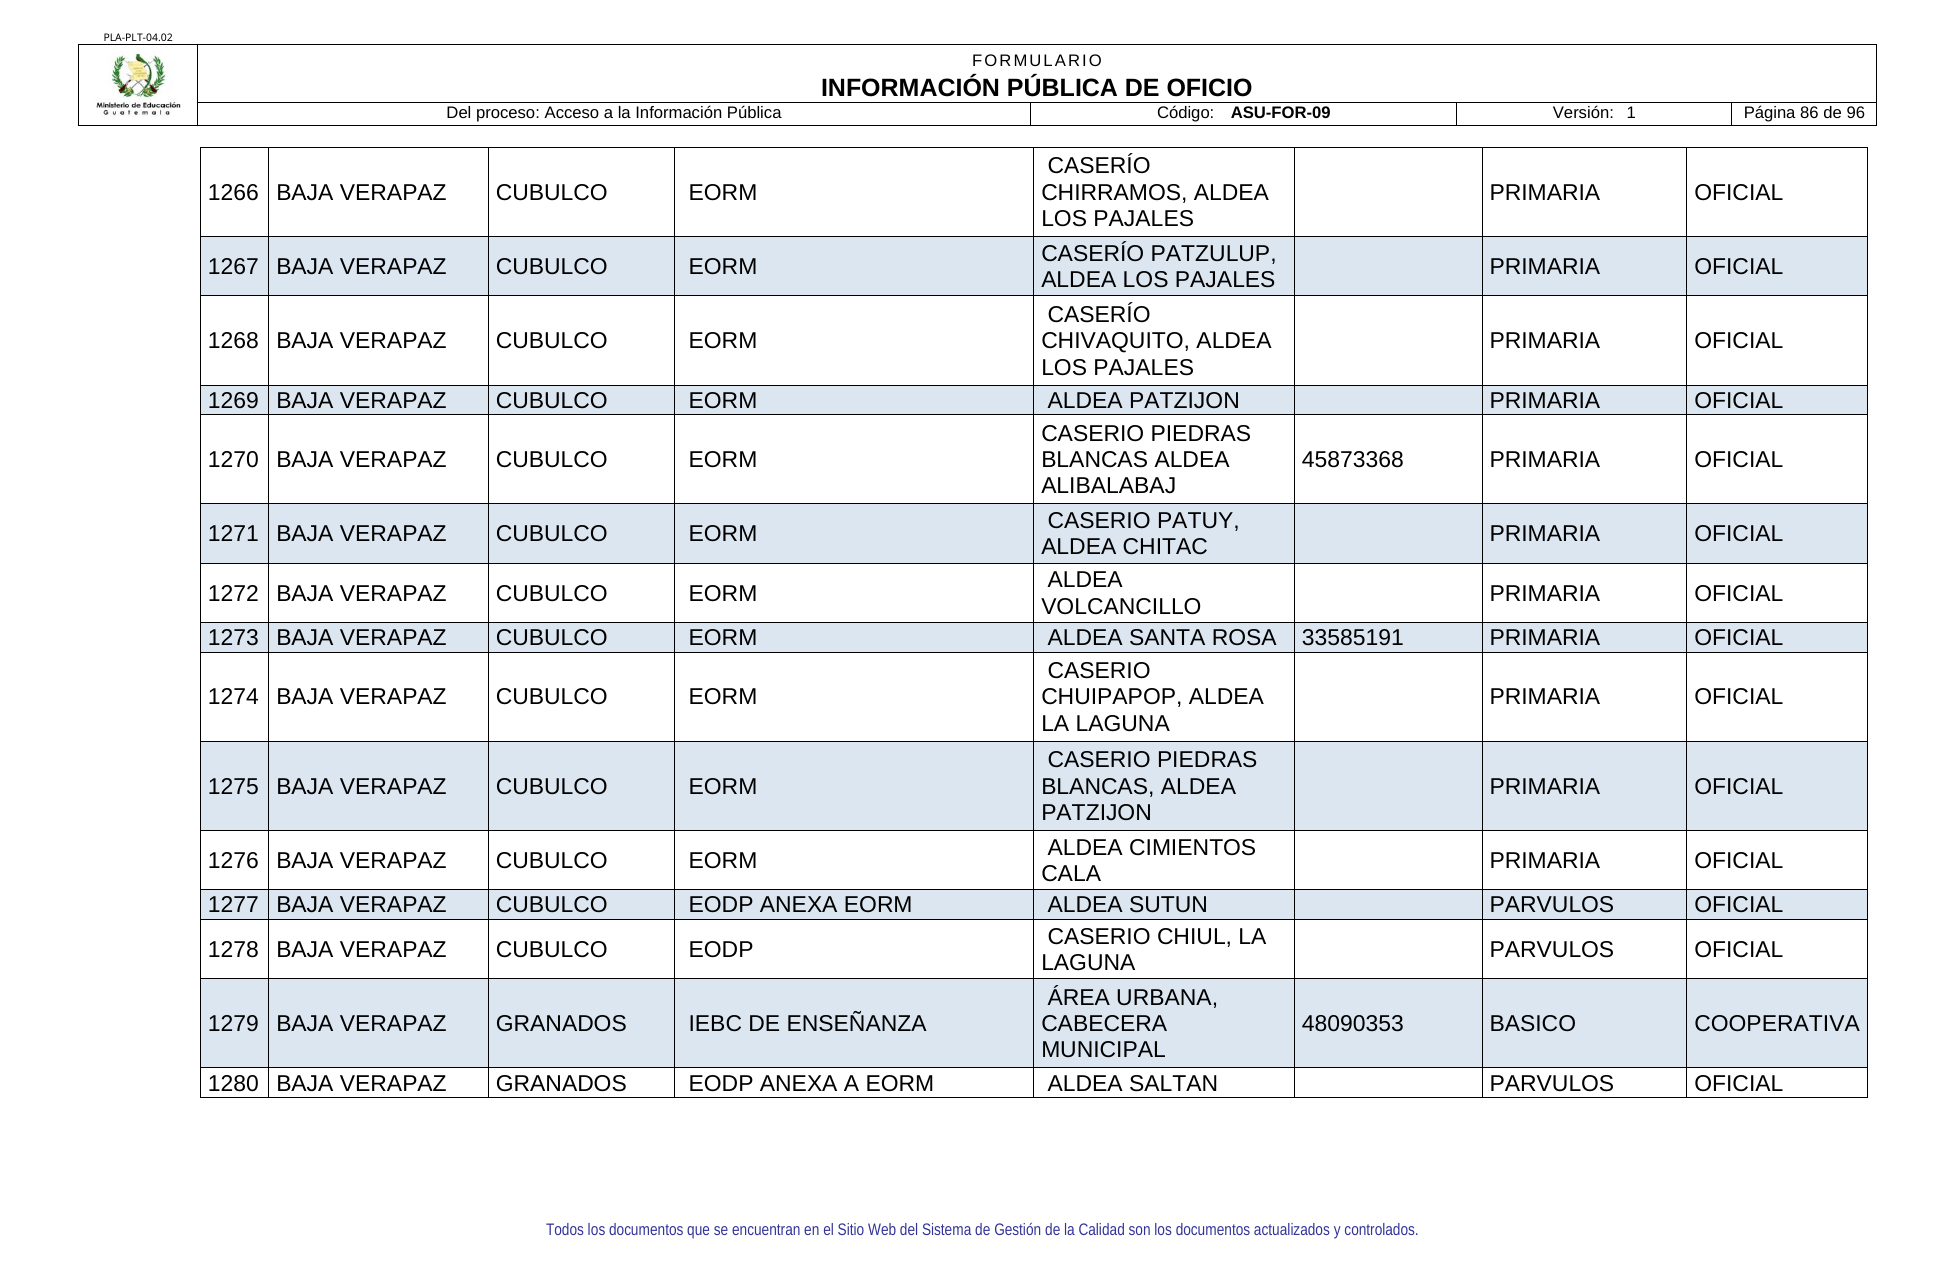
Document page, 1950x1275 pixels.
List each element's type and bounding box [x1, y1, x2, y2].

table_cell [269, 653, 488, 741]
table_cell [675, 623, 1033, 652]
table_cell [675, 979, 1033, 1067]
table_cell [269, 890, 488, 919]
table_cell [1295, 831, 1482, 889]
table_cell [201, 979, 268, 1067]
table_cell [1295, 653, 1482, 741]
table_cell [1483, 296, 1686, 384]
picture [95, 51, 181, 117]
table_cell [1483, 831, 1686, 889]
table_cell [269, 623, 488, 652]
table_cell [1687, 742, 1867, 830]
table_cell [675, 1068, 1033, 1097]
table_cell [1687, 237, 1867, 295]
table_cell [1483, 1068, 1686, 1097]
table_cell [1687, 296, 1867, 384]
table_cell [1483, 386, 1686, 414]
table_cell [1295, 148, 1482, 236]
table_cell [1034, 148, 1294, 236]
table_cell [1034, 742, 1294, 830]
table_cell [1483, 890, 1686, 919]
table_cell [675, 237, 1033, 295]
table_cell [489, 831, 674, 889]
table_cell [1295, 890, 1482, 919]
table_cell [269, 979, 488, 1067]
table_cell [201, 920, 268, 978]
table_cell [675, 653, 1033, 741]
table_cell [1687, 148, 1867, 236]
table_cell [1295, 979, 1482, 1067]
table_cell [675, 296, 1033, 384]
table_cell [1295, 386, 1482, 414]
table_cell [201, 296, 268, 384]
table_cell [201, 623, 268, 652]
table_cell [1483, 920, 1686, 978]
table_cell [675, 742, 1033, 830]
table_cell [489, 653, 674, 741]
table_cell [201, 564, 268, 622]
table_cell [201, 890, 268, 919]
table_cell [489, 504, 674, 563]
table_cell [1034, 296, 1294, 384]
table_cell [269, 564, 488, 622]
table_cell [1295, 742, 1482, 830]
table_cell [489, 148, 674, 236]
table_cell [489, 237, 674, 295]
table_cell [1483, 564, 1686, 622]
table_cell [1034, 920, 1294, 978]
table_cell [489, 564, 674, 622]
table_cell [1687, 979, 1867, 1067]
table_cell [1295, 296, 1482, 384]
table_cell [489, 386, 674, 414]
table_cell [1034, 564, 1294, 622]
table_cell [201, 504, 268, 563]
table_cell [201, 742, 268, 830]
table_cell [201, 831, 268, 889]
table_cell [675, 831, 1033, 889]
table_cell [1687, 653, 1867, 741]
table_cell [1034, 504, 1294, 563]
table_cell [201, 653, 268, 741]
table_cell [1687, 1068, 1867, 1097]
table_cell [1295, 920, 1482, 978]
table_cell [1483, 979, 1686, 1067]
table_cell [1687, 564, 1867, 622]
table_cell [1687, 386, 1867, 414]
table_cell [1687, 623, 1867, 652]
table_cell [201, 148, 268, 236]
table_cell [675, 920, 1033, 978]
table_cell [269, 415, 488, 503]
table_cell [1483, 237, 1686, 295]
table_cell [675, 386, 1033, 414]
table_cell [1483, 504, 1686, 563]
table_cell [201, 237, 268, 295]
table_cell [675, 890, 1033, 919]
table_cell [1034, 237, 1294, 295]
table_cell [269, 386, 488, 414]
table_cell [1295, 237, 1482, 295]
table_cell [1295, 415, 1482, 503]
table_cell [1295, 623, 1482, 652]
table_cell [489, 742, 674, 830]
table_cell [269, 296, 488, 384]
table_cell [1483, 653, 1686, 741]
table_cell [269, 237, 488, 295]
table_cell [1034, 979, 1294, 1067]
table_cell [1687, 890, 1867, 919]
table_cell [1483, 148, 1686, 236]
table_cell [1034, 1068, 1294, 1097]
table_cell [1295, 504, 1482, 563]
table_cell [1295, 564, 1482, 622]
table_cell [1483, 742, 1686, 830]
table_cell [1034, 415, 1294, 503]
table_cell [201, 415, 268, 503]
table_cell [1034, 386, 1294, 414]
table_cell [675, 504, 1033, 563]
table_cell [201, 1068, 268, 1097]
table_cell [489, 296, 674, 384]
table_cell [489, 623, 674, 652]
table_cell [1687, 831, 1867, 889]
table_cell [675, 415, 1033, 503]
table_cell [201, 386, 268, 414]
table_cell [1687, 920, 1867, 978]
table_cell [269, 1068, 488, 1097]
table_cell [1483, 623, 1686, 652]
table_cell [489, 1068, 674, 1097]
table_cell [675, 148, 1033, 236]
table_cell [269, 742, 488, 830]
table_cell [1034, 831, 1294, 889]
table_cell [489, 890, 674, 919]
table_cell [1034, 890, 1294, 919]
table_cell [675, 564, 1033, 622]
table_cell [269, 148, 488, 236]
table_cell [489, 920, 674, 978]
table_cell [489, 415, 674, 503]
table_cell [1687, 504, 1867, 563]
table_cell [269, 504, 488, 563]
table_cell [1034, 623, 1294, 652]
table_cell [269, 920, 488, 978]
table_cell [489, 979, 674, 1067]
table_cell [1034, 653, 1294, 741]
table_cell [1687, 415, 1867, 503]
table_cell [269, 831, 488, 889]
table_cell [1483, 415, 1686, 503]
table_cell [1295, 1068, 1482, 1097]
